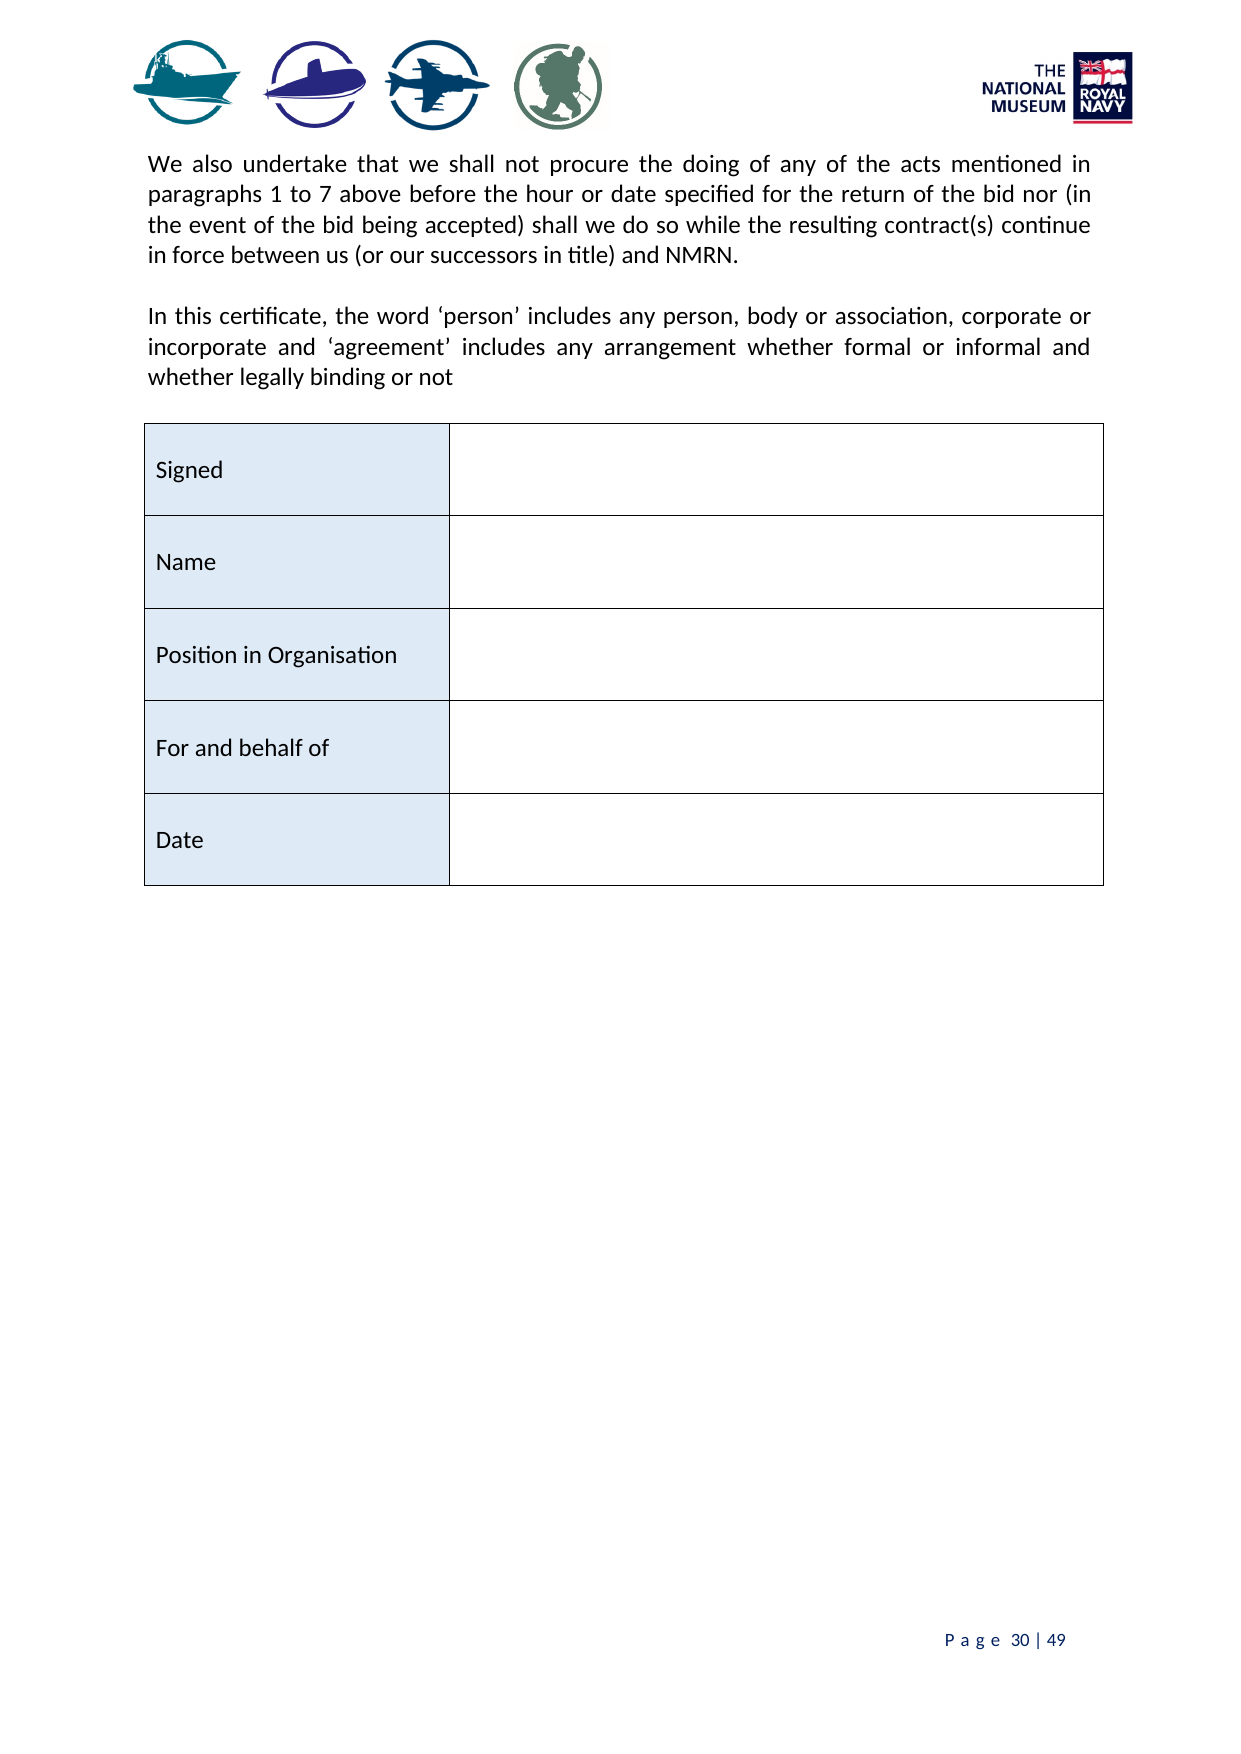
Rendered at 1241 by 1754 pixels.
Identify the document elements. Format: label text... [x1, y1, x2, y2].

table_cell For and behalf of [145, 701, 449, 793]
table_cell [450, 794, 1103, 885]
table_cell Date [145, 794, 449, 885]
picture [128, 29, 246, 130]
table_cell [450, 609, 1103, 700]
table_cell [450, 701, 1103, 793]
text In this certificate, the word ‘person’ includes any person, body or association, corporate or incorporate and ‘agreement’ includes any arrangement whether formal or informal and whether legally binding or not [148, 300, 1092, 392]
table_cell [450, 516, 1103, 608]
table_header Signed [145, 424, 449, 515]
table_cell Name [145, 516, 449, 608]
text We also undertake that we shall not procure the doing of any of the acts mentioned in paragraphs 1 to 7 above before the hour or date specified for the return of the bid nor (in the event of the bid being accepted) shall we do so while the resulting contract(s) continue in force between us (or our successors in title) and NMRN. [148, 148, 1092, 270]
picture [382, 37, 492, 133]
picture [971, 37, 1147, 138]
picture [262, 40, 368, 128]
table_cell Position in Organisation [145, 609, 449, 700]
table_header [450, 424, 1103, 515]
picture [514, 42, 610, 130]
